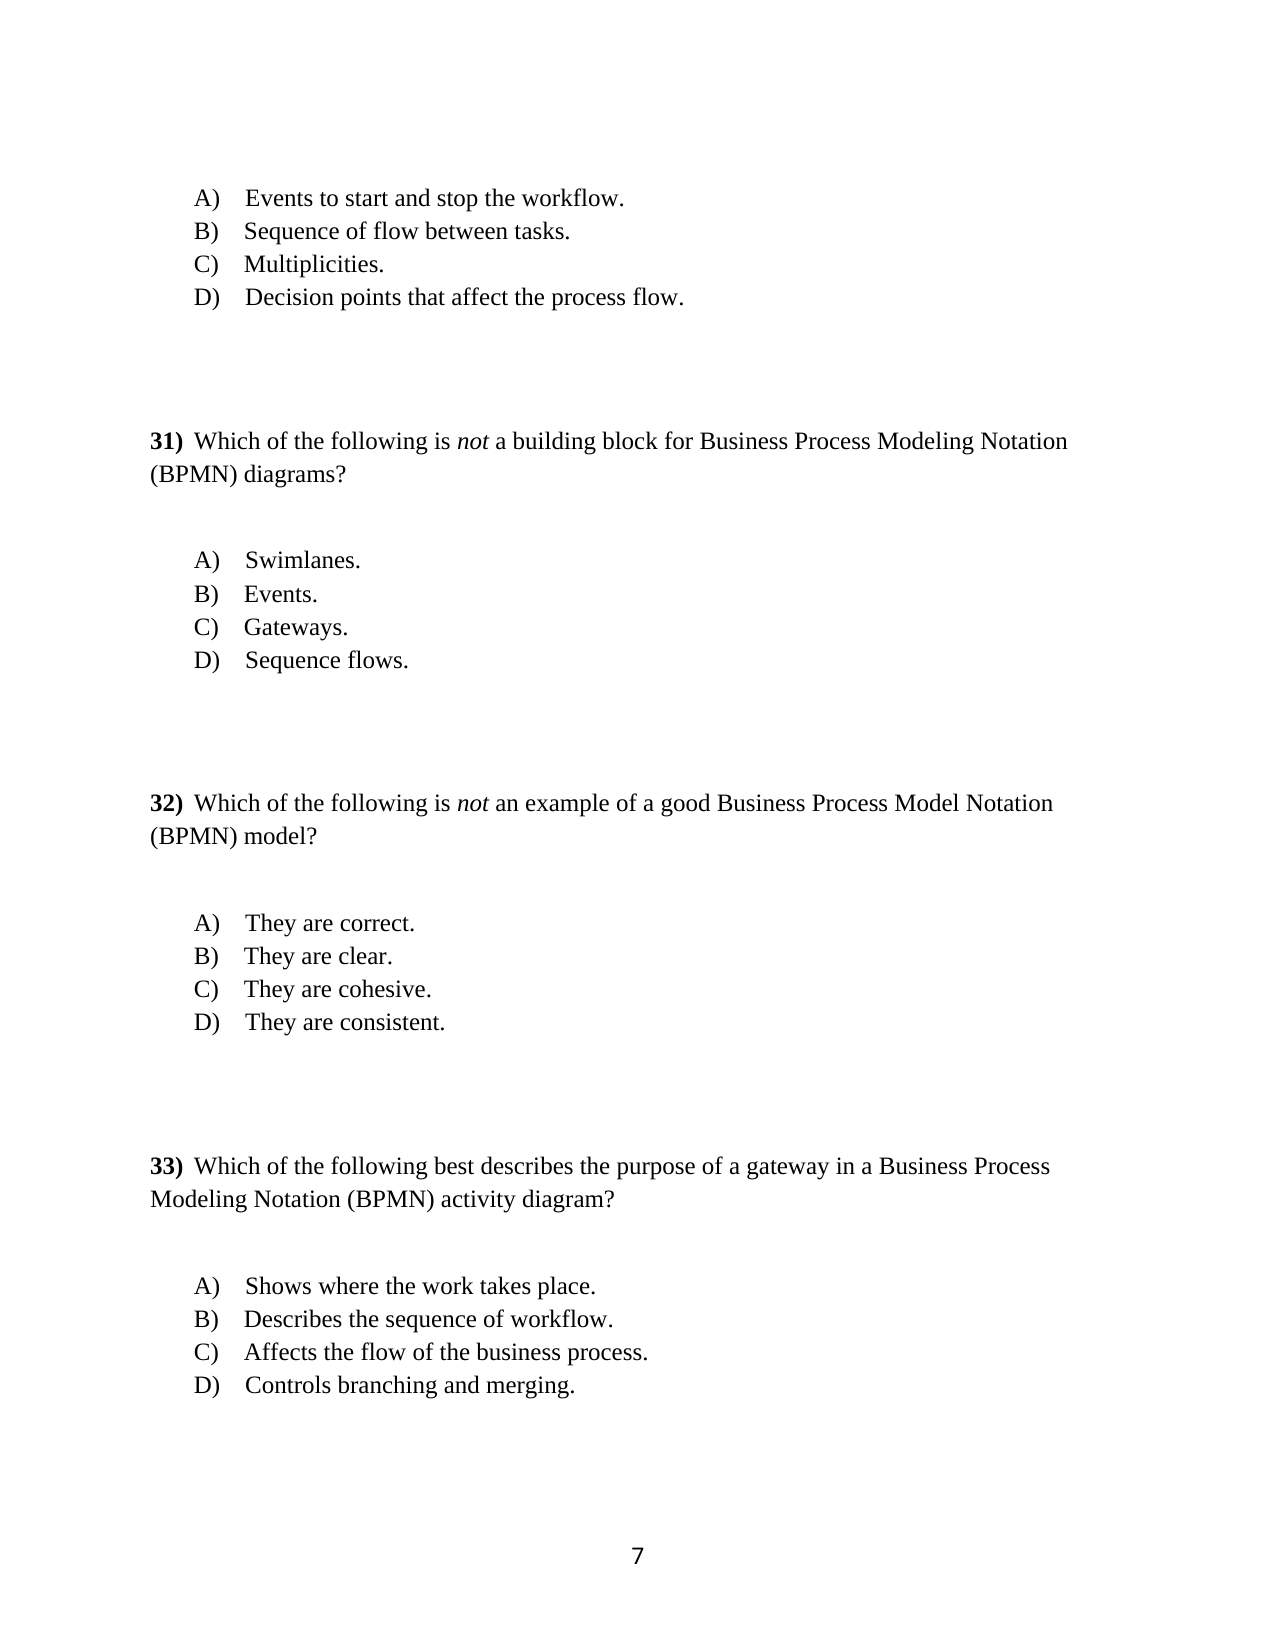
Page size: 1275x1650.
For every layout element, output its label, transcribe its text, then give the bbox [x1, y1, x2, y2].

text A) Shows where the work takes place. B) Describes the sequence of workflow. C) Affects the flow of the business process. D) Controls branching and merging. [150, 1238, 1125, 1432]
text A) Events to start and stop the workflow. B) Sequence of flow between tasks. C) Multiplicities. D) Decision points that affect the process flow. [150, 150, 1125, 344]
text 32) Which of the following is not an example of a good Business Process Model Notation (BPMN) model? [150, 788, 1125, 850]
text 33) Which of the following best describes the purpose of a gateway in a Business Process Modeling Notation (BPMN) activity diagram? [150, 1151, 1125, 1213]
text A) They are correct. B) They are clear. C) They are cohesive. D) They are consistent. [150, 875, 1125, 1069]
text 31) Which of the following is not a building block for Business Process Modeling Notation (BPMN) diagrams? [150, 426, 1125, 487]
text A) Swimlanes. B) Events. C) Gateways. D) Sequence flows. [150, 513, 1125, 706]
